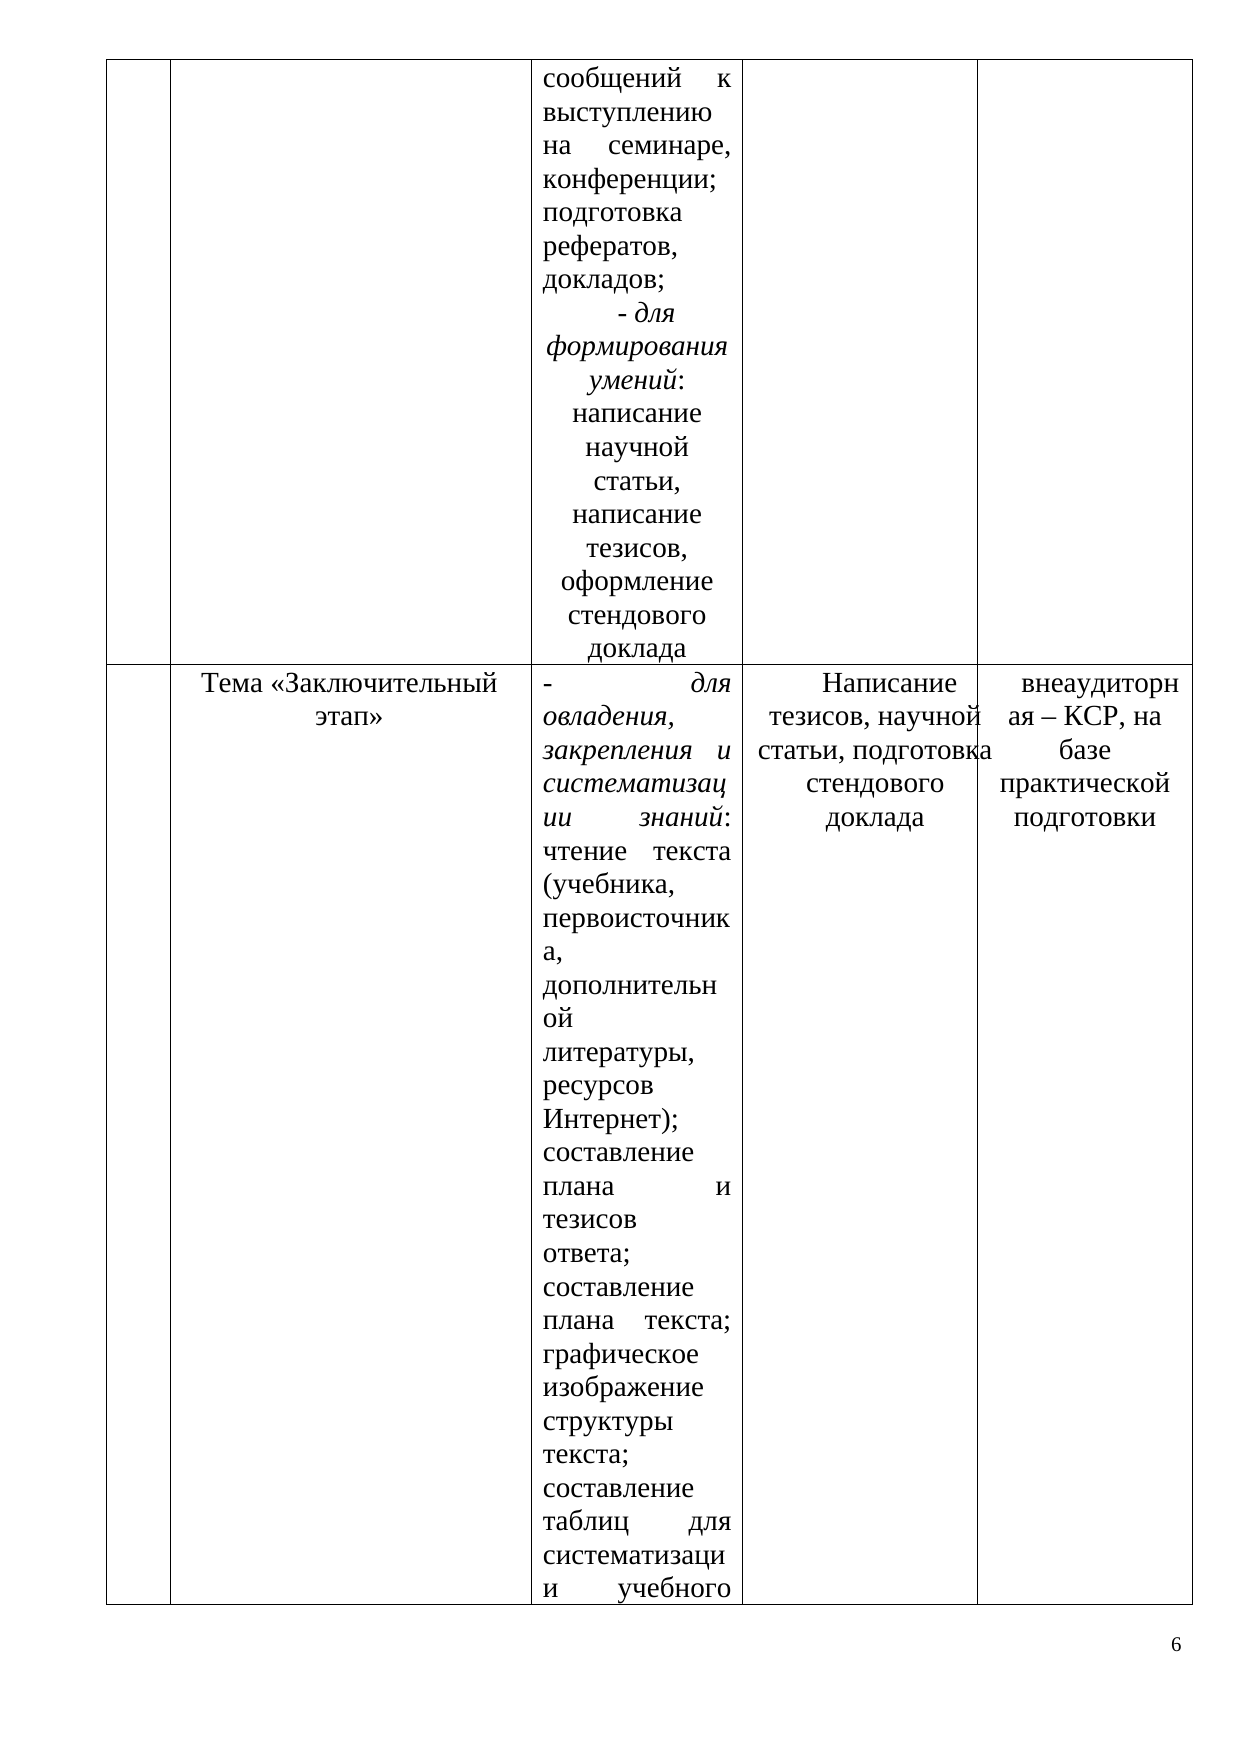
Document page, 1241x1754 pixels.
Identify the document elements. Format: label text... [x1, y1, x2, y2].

table_cell Т [107, 60, 170, 664]
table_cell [978, 665, 1192, 1604]
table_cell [171, 60, 531, 664]
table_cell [743, 665, 977, 1604]
table_cell [107, 665, 170, 1604]
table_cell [532, 60, 742, 664]
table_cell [532, 665, 742, 1604]
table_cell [978, 60, 1192, 664]
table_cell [171, 665, 531, 1604]
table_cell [743, 60, 977, 664]
